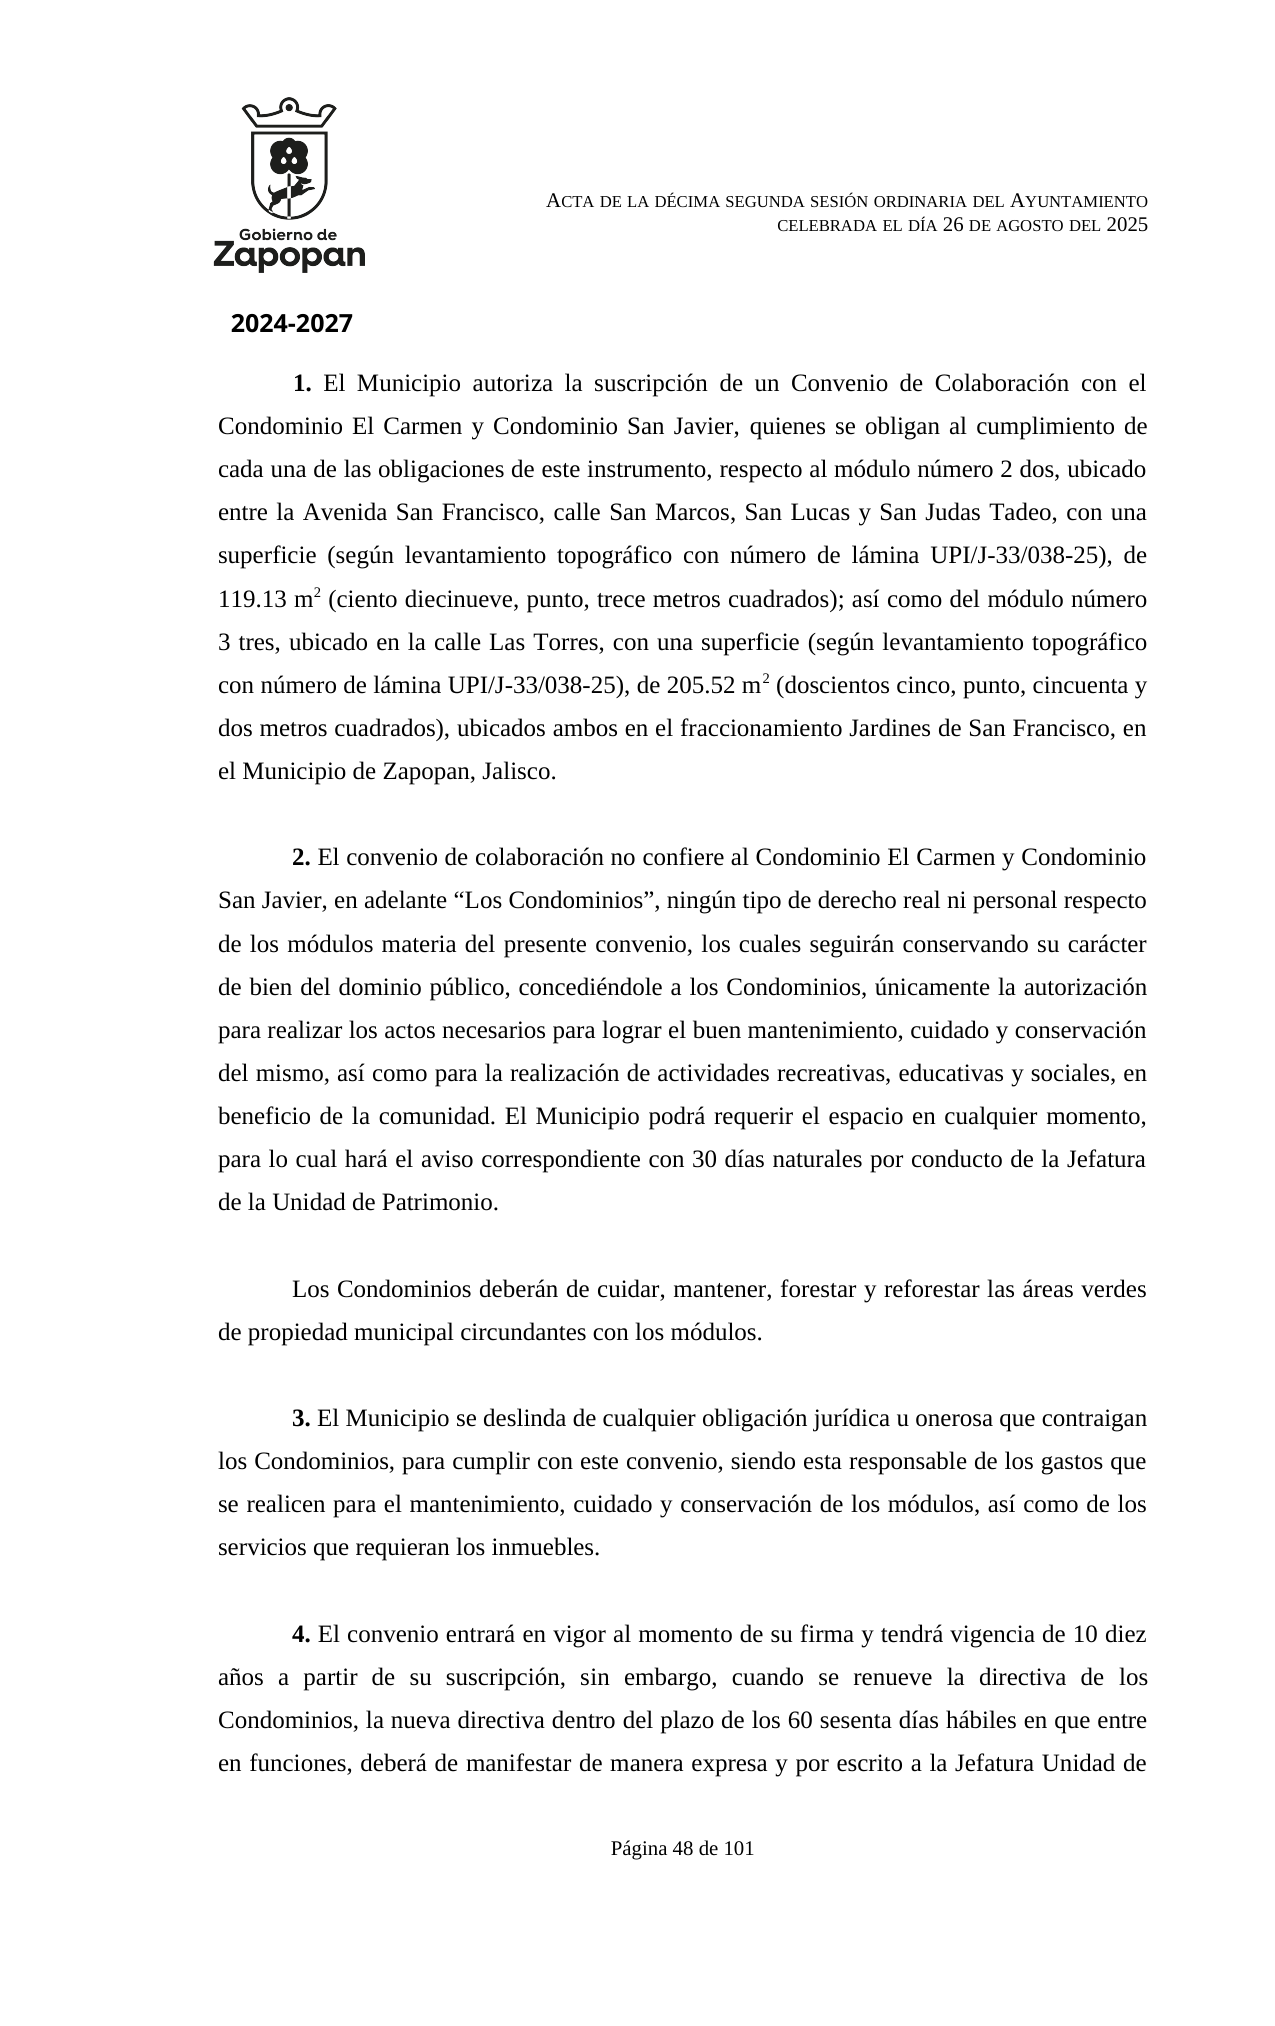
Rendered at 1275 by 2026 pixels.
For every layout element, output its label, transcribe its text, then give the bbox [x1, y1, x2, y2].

text 3. El Municipio se deslinda de cualquier obligación jurídica u onerosa que contraigan los Condominios, para cumplir con este convenio, siendo esta responsable de los gastos que se realicen para el mantenimiento, cuidado y conservación de los módulos, así como de los servicios que requieran los inmuebles. [218, 1403, 1148, 1561]
text 2. El convenio de colaboración no confiere al Condominio El Carmen y Condominio San Javier, en adelante “Los Condominios”, ningún tipo de derecho real ni personal respecto de los módulos materia del presente convenio, los cuales seguirán conservando su carácter de bien del dominio público, concediéndole a los Condominios, únicamente la autorización para realizar los actos necesarios para lograr el buen mantenimiento, cuidado y conservación del mismo, así como para la realización de actividades recreativas, educativas y sociales, en beneficio de la comunidad. El Municipio podrá requerir el espacio en cualquier momento, para lo cual hará el aviso correspondiente con 30 días naturales por conducto de la Jefatura de la Unidad de Patrimonio. [218, 842, 1148, 1216]
picture [213, 97, 365, 273]
text Los Condominios deberán de cuidar, mantener, forestar y reforestar las áreas verdes de propiedad municipal circundantes con los módulos. [218, 1274, 1148, 1346]
text 1. El Municipio autoriza la suscripción de un Convenio de Colaboración con el Condominio El Carmen y Condominio San Javier, quienes se obligan al cumplimiento de cada una de las obligaciones de este instrumento, respecto al módulo número 2 dos, ubicado entre la Avenida San Francisco, calle San Marcos, San Lucas y San Judas Tadeo, con una superficie (según levantamiento topográfico con número de lámina UPI/J-33/038-25), de 119.13 m2 (ciento diecinueve, punto, trece metros cuadrados); así como del módulo número 3 tres, ubicado en la calle Las Torres, con una superficie (según levantamiento topográfico con número de lámina UPI/J-33/038-25), de 205.52 m2 (doscientos cinco, punto, cincuenta y dos metros cuadrados), ubicados ambos en el fraccionamiento Jardines de San Francisco, en el Municipio de Zapopan, Jalisco. [218, 368, 1148, 785]
